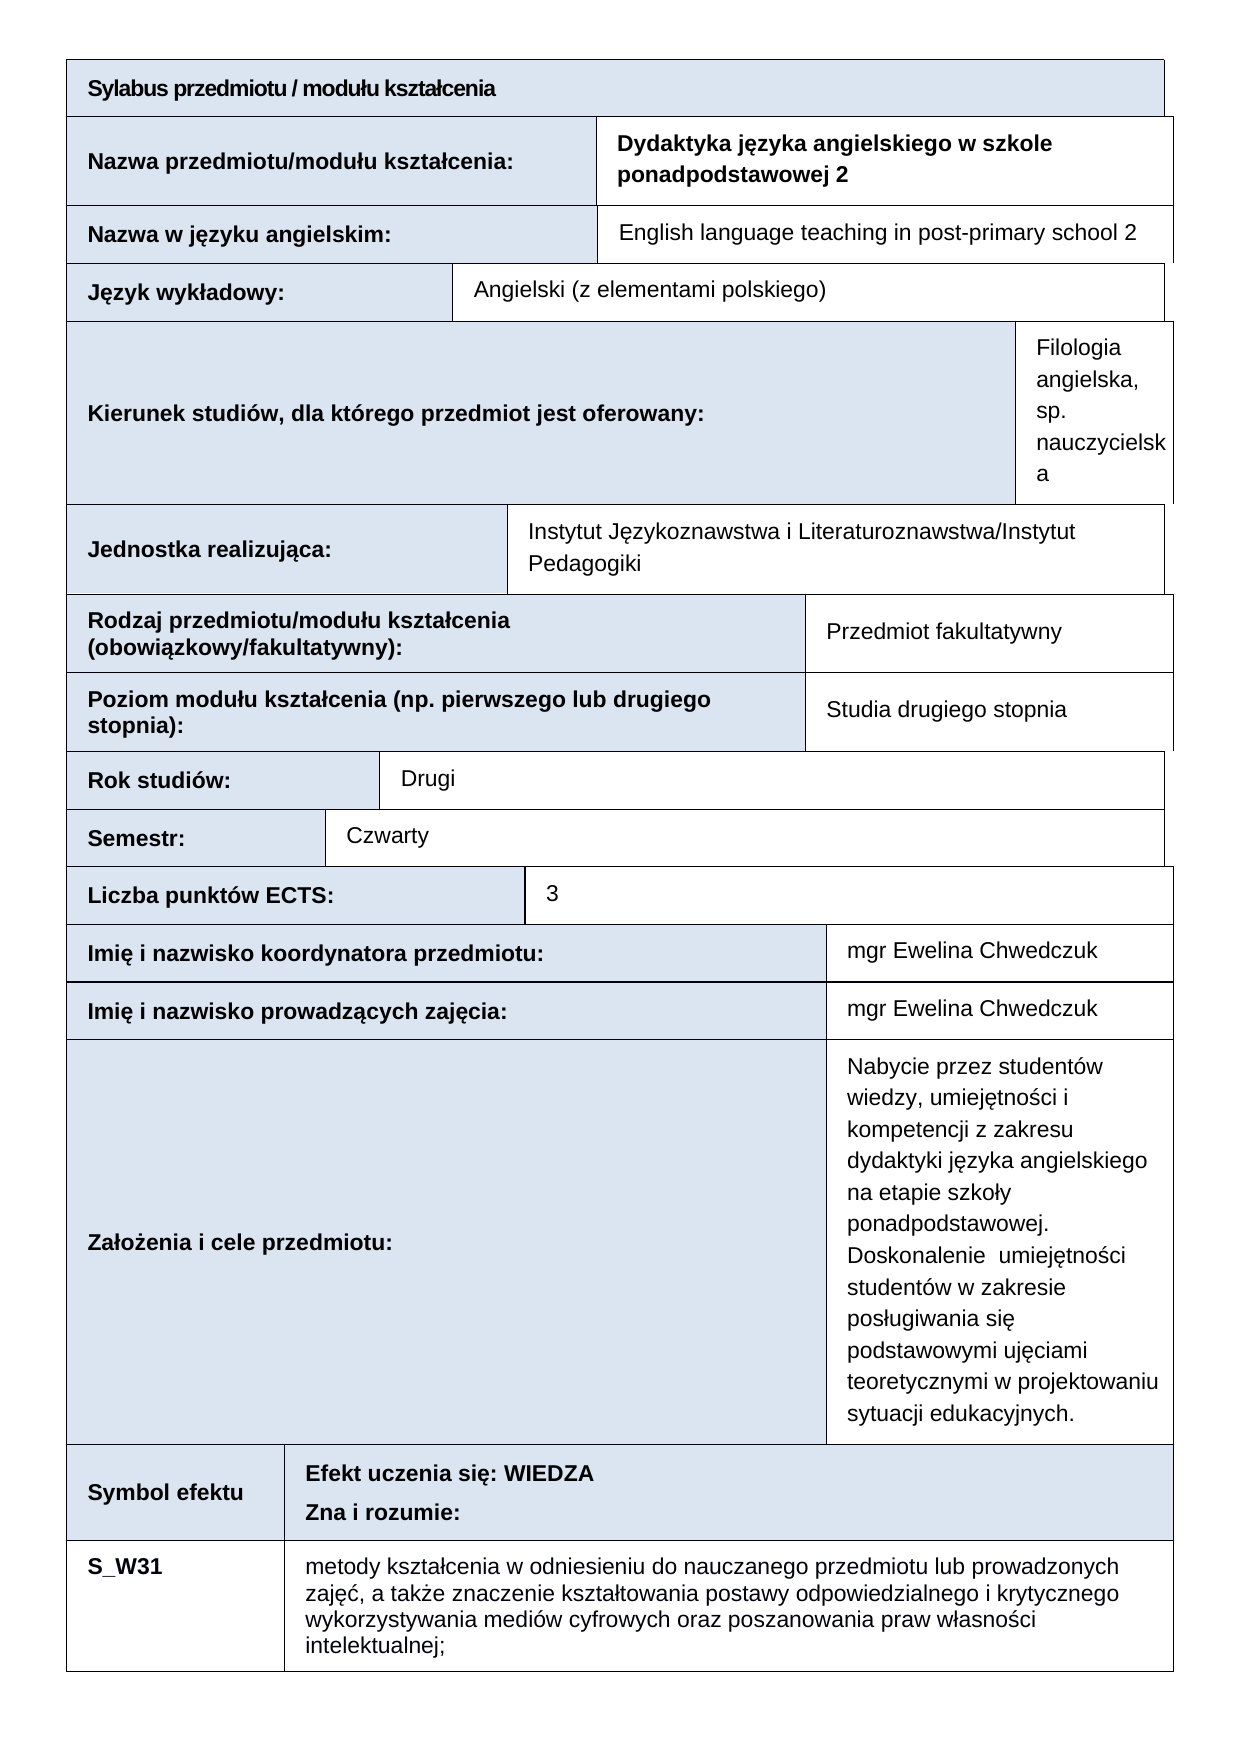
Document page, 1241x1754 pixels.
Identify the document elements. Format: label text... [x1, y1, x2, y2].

table_cell Rok studiów: [67, 752, 379, 809]
table_cell mgr Ewelina Chwedczuk [827, 925, 1173, 981]
table_cell Założenia i cele przedmiotu: [67, 1040, 826, 1444]
table_cell English language teaching in post-primary school 2 [598, 206, 1173, 263]
table_cell Nazwa w języku angielskim: [67, 206, 597, 263]
table_cell Drugi [380, 752, 1164, 809]
table_cell Filologia angielska, sp. nauczycielska [1016, 322, 1173, 504]
table_cell Instytut Językoznawstwa i Literaturoznawstwa/Instytut Pedagogiki [508, 505, 1164, 593]
table_cell Studia drugiego stopnia [806, 673, 1173, 751]
table_cell Angielski (z elementami polskiego) [453, 264, 1164, 321]
table_cell Imię i nazwisko koordynatora przedmiotu: [67, 925, 826, 981]
table_cell Efekt uczenia się: WIEDZA Zna i rozumie: [285, 1445, 1173, 1540]
table_cell Kierunek studiów, dla którego przedmiot jest oferowany: [67, 322, 1015, 504]
table_header [1165, 59, 1174, 116]
table_cell Język wykładowy: [67, 264, 452, 321]
table_cell [1165, 809, 1174, 866]
table_cell Rodzaj przedmiotu/modułu kształcenia (obowiązkowy/fakultatywny): [67, 595, 805, 672]
table_cell S_W31 [67, 1541, 284, 1671]
table_cell Semestr: [67, 810, 325, 866]
table_cell Dydaktyka języka angielskiego w szkole ponadpodstawowej 2 [597, 117, 1173, 205]
table_cell [1165, 504, 1174, 593]
table_cell [1165, 263, 1174, 321]
table_cell [1165, 751, 1174, 809]
table_cell Przedmiot fakultatywny [806, 595, 1173, 672]
table_cell Poziom modułu kształcenia (np. pierwszego lub drugiego stopnia): [67, 673, 805, 751]
table_cell Nabycie przez studentów wiedzy, umiejętności i kompetencji z zakresu dydaktyki języka angielskiego na etapie szkoły ponadpodstawowej. Doskonalenie umiejętności studentów w zakresie posługiwania się podstawowymi ujęciami teoretycznymi w projektowaniu sytuacji edukacyjnych. [827, 1040, 1173, 1444]
table_cell Imię i nazwisko prowadzących zajęcia: [67, 983, 826, 1039]
table_cell Jednostka realizująca: [67, 505, 507, 593]
table_cell 3 [526, 867, 1173, 924]
table_cell mgr Ewelina Chwedczuk [827, 983, 1173, 1039]
table_cell Nazwa przedmiotu/modułu kształcenia: [67, 117, 596, 205]
table_header Sylabus przedmiotu / modułu kształcenia [67, 60, 1164, 116]
table_cell Czwarty [326, 810, 1164, 866]
table_cell Liczba punktów ECTS: [67, 867, 524, 924]
table_cell Symbol efektu [67, 1445, 284, 1540]
table_cell metody kształcenia w odniesieniu do nauczanego przedmiotu lub prowadzonych zajęć, a także znaczenie kształtowania postawy odpowiedzialnego i krytycznego wykorzystywania mediów cyfrowych oraz poszanowania praw własności intelektualnej; [285, 1541, 1173, 1671]
